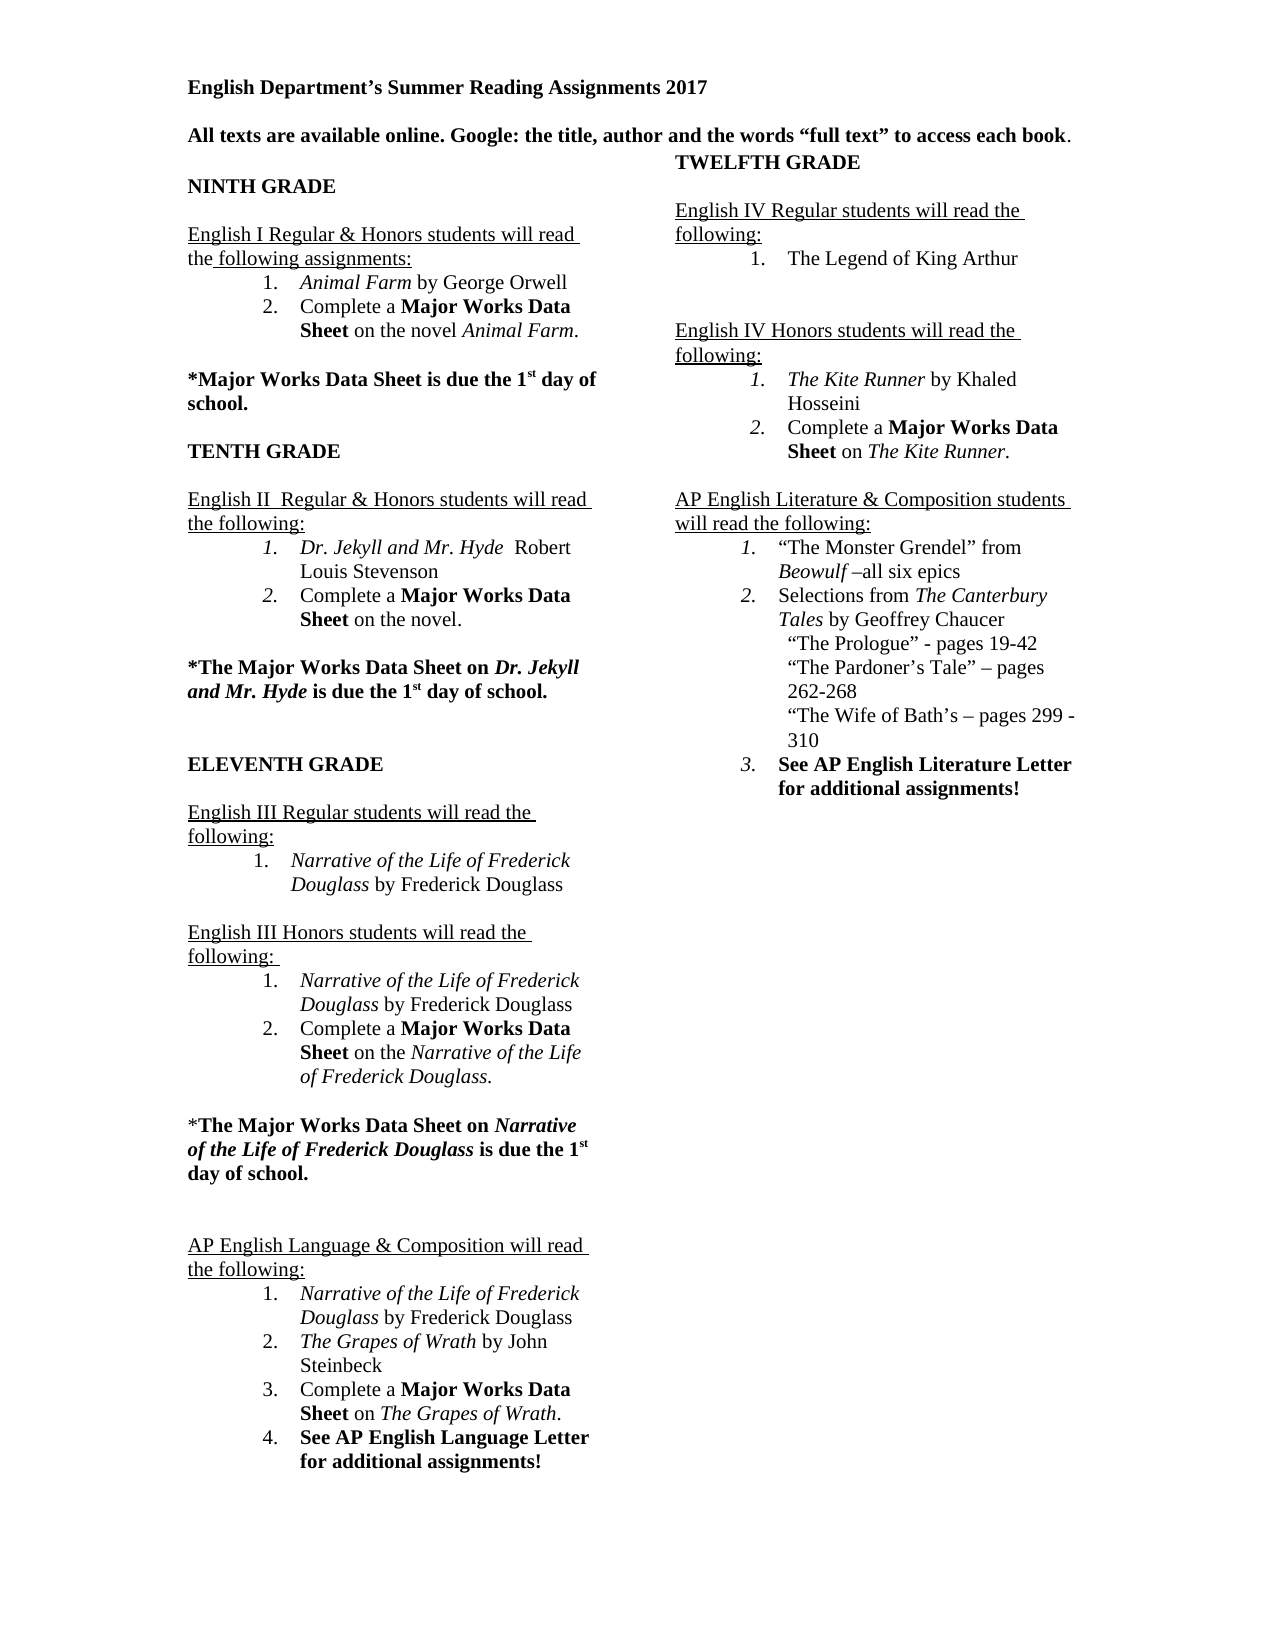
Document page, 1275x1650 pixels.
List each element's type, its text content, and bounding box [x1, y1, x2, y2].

list The Legend of King Arthur [750, 246, 1087, 270]
list “The Monster Grendel” from Beowulf –all six epics [741, 535, 1087, 583]
text TWELFTH GRADE [675, 150, 1087, 174]
text *Major Works Data Sheet is due the 1st day of school. [187, 367, 600, 415]
list The Grapes of Wrath by John Steinbeck [262, 1329, 600, 1377]
subtitle English Regular students will read the following: [187, 800, 600, 848]
subtitle NINTH GRADE [187, 174, 600, 198]
list Complete a Major Works Data Sheet on The Kite Runner. [750, 415, 1087, 463]
list Complete a Major Works Data Sheet on The Grapes of Wrath. [262, 1377, 600, 1425]
text “The Prologue” - pages 19-42 [712, 631, 1087, 655]
text *The Major Works Data Sheet on Narrative of the Life of Frederick Douglass is due the 1st day of school. [187, 1112, 600, 1185]
list Narrative of the Life of Frederick Douglass by Frederick Douglass [262, 1281, 600, 1329]
list Narrative of the Life of Frederick Douglass by Frederick Douglass [253, 848, 600, 896]
list Complete a Major Works Data Sheet on the novel Animal Farm. [262, 294, 600, 342]
text English II Regular & Honors students will read the following: [187, 487, 600, 535]
subtitle English IV Honors students will read the following: [675, 318, 1087, 367]
text TENTH GRADE [187, 439, 600, 463]
subtitle English IV Regular students will read the following: [675, 198, 1087, 246]
list See AP English Literature Letter for additional assignments! [741, 752, 1087, 800]
list See AP English Language Letter for additional assignments! [262, 1425, 600, 1473]
text *The Major Works Data Sheet on Dr. Jekyll and Mr. Hyde is due the 1st day of school. [187, 655, 600, 703]
list Complete a Major Works Data Sheet on the novel. [262, 583, 600, 631]
list Narrative of the Life of Frederick Douglass by Frederick Douglass [262, 968, 600, 1016]
subtitle English Honors students will read the following: [187, 920, 600, 968]
subtitle ELEVENTH GRADE [187, 752, 600, 776]
list “The Wife of Bath’s – pages 299 - 310 [787, 703, 1087, 752]
list Complete a Major Works Data Sheet on the Narrative of the Life of Frederick Douglass. [262, 1016, 600, 1088]
list Animal Farm by George Orwell [262, 270, 600, 294]
subtitle English I Regular & Honors students will read the following assignments: [187, 222, 600, 270]
subtitle AP English Language & Composition will read the following: [187, 1233, 600, 1281]
list “The Pardoner’s Tale” – pages 262-268 [787, 655, 1087, 703]
list Dr. Jekyll and Mr. Hyde Robert Louis Stevenson [262, 535, 600, 583]
subtitle AP English Literature & Composition students will read the following: [675, 487, 1087, 535]
list Selections from The Canterbury Tales by Geoffrey Chaucer [741, 583, 1087, 631]
list The Kite Runner by Khaled Hosseini [750, 367, 1087, 415]
